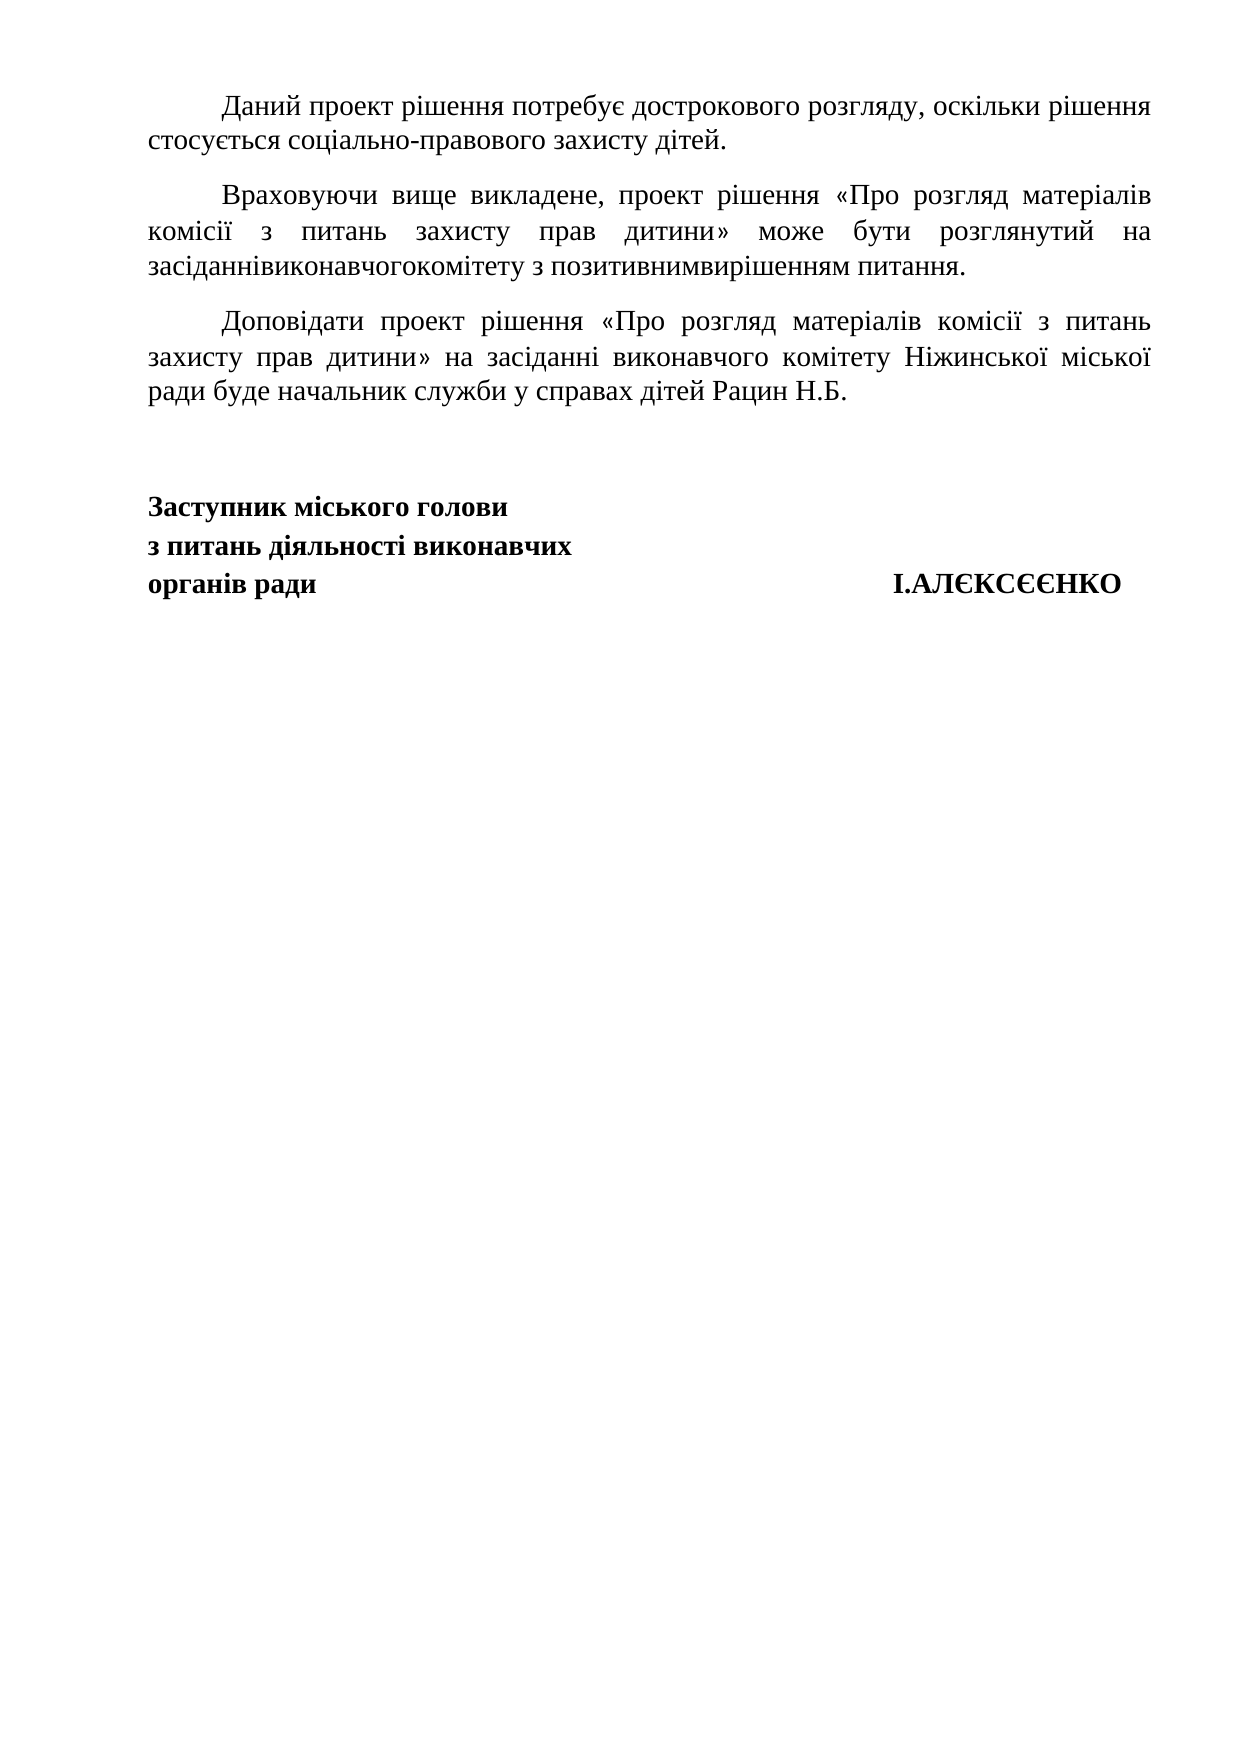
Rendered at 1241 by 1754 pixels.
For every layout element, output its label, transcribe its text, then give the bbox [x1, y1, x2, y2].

text Даний проект рішення потребує дострокового розгляду, оскільки рішення стосується соціально-правового захисту дітей. [148, 88, 1152, 156]
text Враховуючи вище викладене, проект рішення «Про розгляд матеріалів комісії з питань захисту прав дитини» може бути розглянутий на засіданнівиконавчогокомітету з позитивнимвирішенням питання. [148, 176, 1152, 281]
text органів ради І.АЛЄКСЄЄНКО [148, 567, 1152, 600]
text Доповідати проект рішення «Про розгляд матеріалів комісії з питань захисту прав дитини» на засіданні виконавчого комітету Ніжинської міської ради буде начальник служби у справах дітей Рацин Н.Б. [148, 302, 1152, 407]
text Заступник міського голови [148, 489, 1152, 523]
text з питань діяльності виконавчих [148, 528, 1152, 562]
